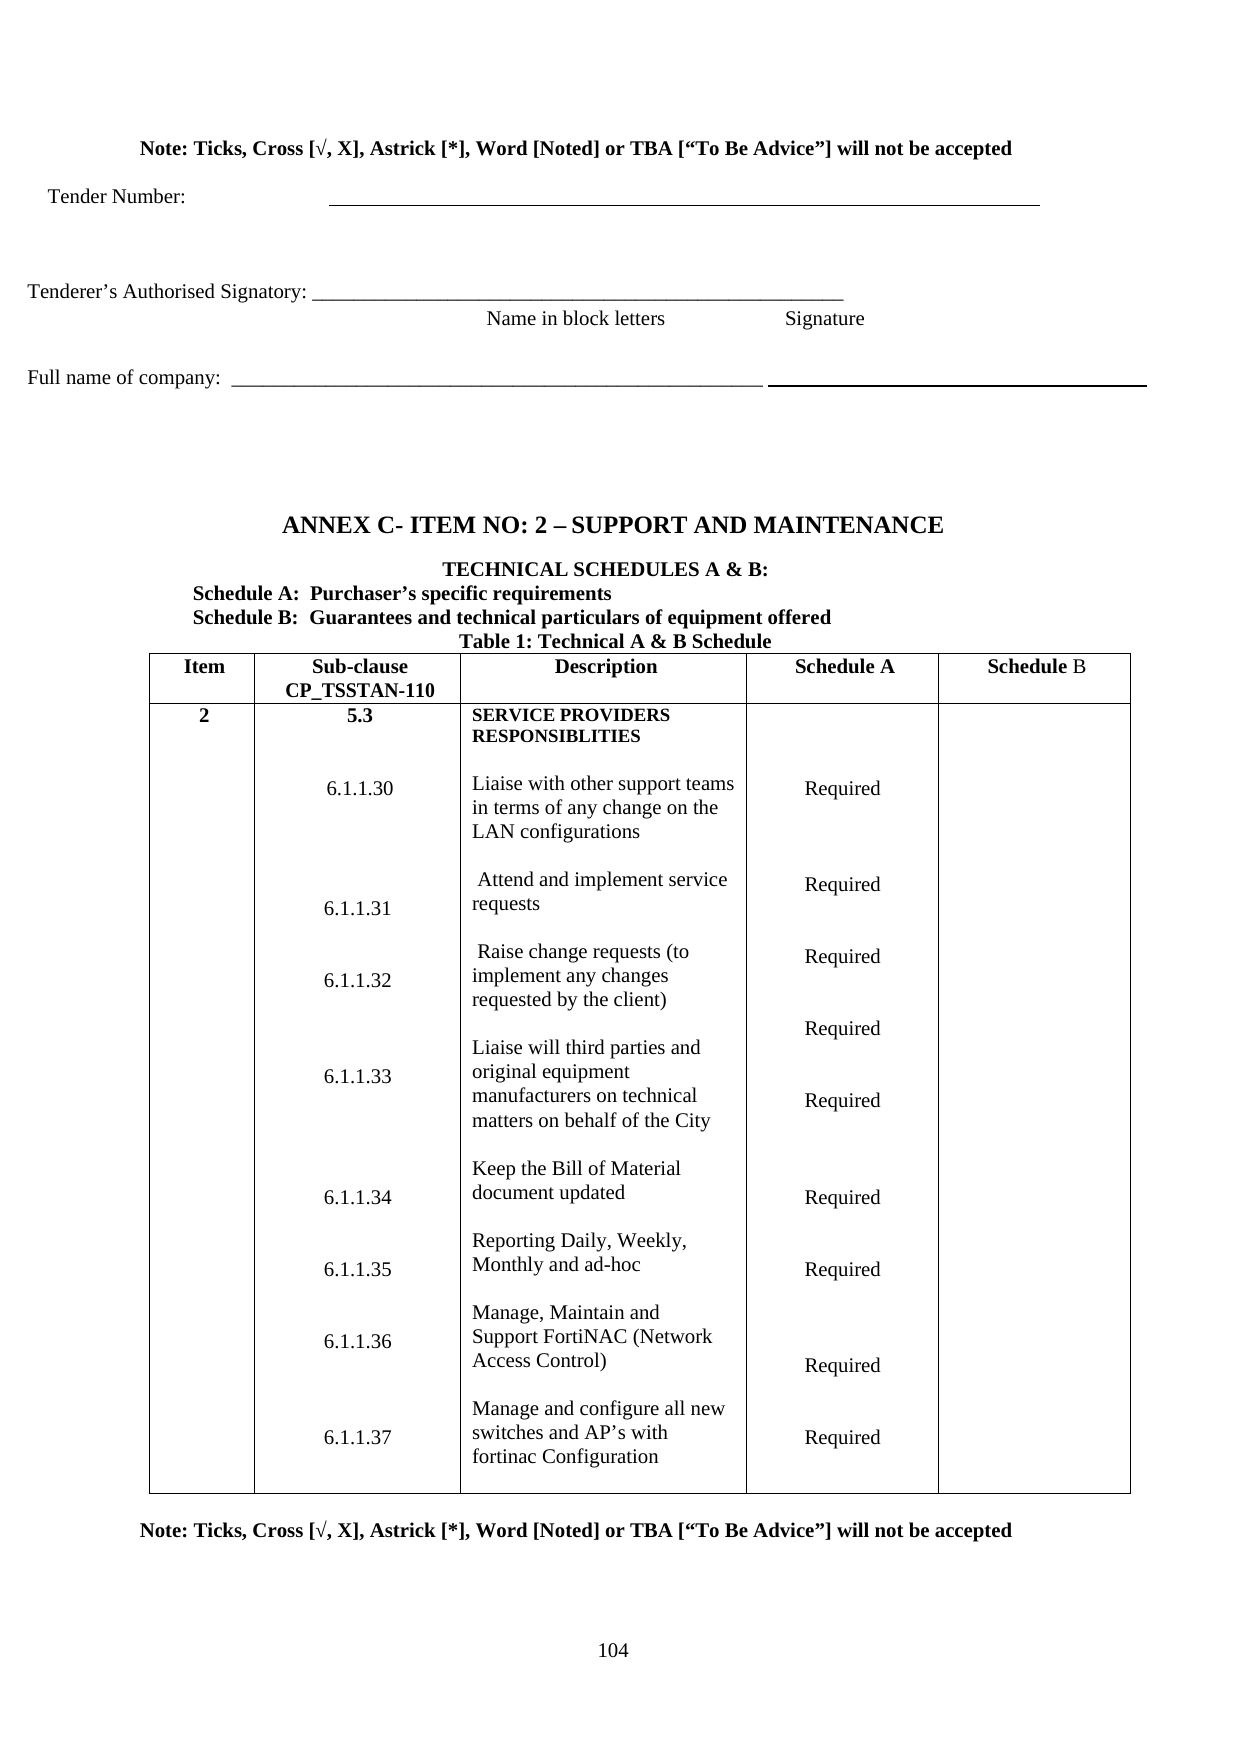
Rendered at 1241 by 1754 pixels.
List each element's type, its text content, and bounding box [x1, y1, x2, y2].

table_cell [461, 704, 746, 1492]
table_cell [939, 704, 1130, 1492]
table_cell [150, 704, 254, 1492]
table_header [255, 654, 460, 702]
text Schedule B: Guarantees and technical particulars of equipment offered [109, 605, 1152, 629]
text TECHNICAL SCHEDULES A & B: [201, 557, 945, 581]
text ANNEX C- ITEM NO: 2 – SUPPORT AND MAINTENANCE [74, 510, 1152, 538]
text Note: Ticks, Cross [√, X], Astrick [*], Word [Noted] or TBA [“To Be Advice”] will not be accepted [55, 136, 1142, 160]
text Full name of company: ___________________________________________________ [27, 362, 1152, 389]
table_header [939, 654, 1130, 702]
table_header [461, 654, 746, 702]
text Name in block letters Signature [486, 304, 1152, 331]
text Tenderer’s Authorised Signatory: ___________________________________________________ [27, 277, 1152, 304]
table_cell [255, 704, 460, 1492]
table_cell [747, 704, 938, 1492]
text Note: Ticks, Cross [√, X], Astrick [*], Word [Noted] or TBA [“To Be Advice”] will not be accepted [55, 1518, 1142, 1542]
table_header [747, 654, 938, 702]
text Tender Number: [18, 184, 1070, 208]
text Table 1: Technical A & B Schedule [74, 629, 1157, 653]
text Schedule A: Purchaser’s specific requirements [109, 581, 1152, 605]
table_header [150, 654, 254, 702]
